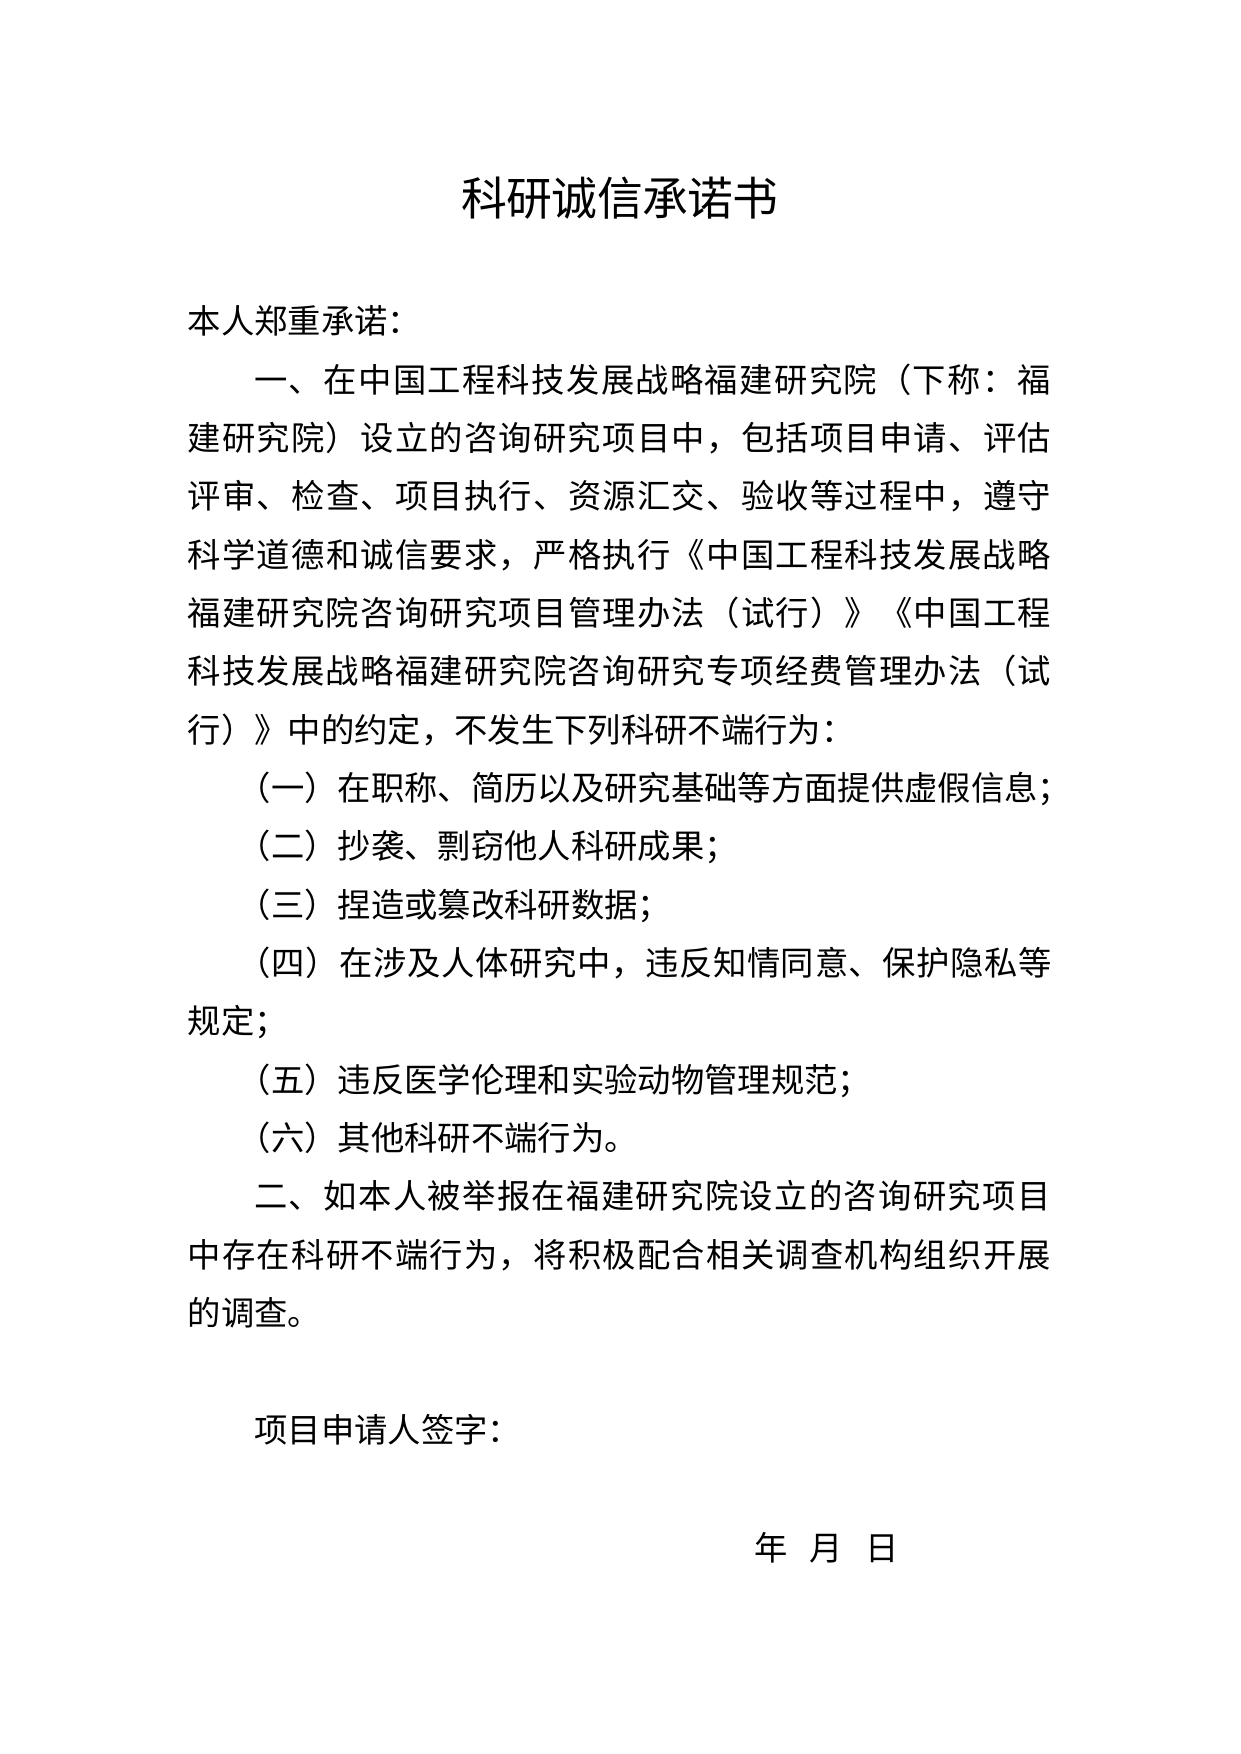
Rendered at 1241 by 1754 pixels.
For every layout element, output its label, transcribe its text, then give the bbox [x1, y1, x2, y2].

text 科研诚信承诺书 [187, 162, 1053, 228]
text 一、在中国工程科技发展战略福建研究院（下称：福建研究院）设立的咨询研究项目中，包括项目申请、评估评审、检查、项目执行、资源汇交、验收等过程中，遵守科学道德和诚信要求，严格执行《中国工程科技发展战略福建研究院咨询研究项目管理办法（试行）》《中国工程科技发展战略福建研究院咨询研究专项经费管理办法（试行）》中的约定，不发生下列科研不端行为： [187, 346, 1053, 754]
text 本人郑重承诺： [187, 285, 1053, 346]
text （二）抄袭、剽窃他人科研成果； [187, 812, 1053, 871]
text 二、如本人被举报在福建研究院设立的咨询研究项目中存在科研不端行为，将积极配合相关调查机构组织开展的调查。 [187, 1162, 1053, 1337]
text （三）捏造或篡改科研数据； [187, 871, 1053, 929]
text （一）在职称、简历以及研究基础等方面提供虚假信息； [187, 754, 1053, 812]
text 项目申请人签字： [187, 1396, 1053, 1454]
text （五）违反医学伦理和实验动物管理规范； [187, 1046, 1053, 1104]
text 年 月 日 [187, 1512, 1053, 1573]
text （四）在涉及人体研究中，违反知情同意、保护隐私等规定； [187, 929, 1053, 1046]
text （六）其他科研不端行为。 [187, 1104, 1053, 1162]
